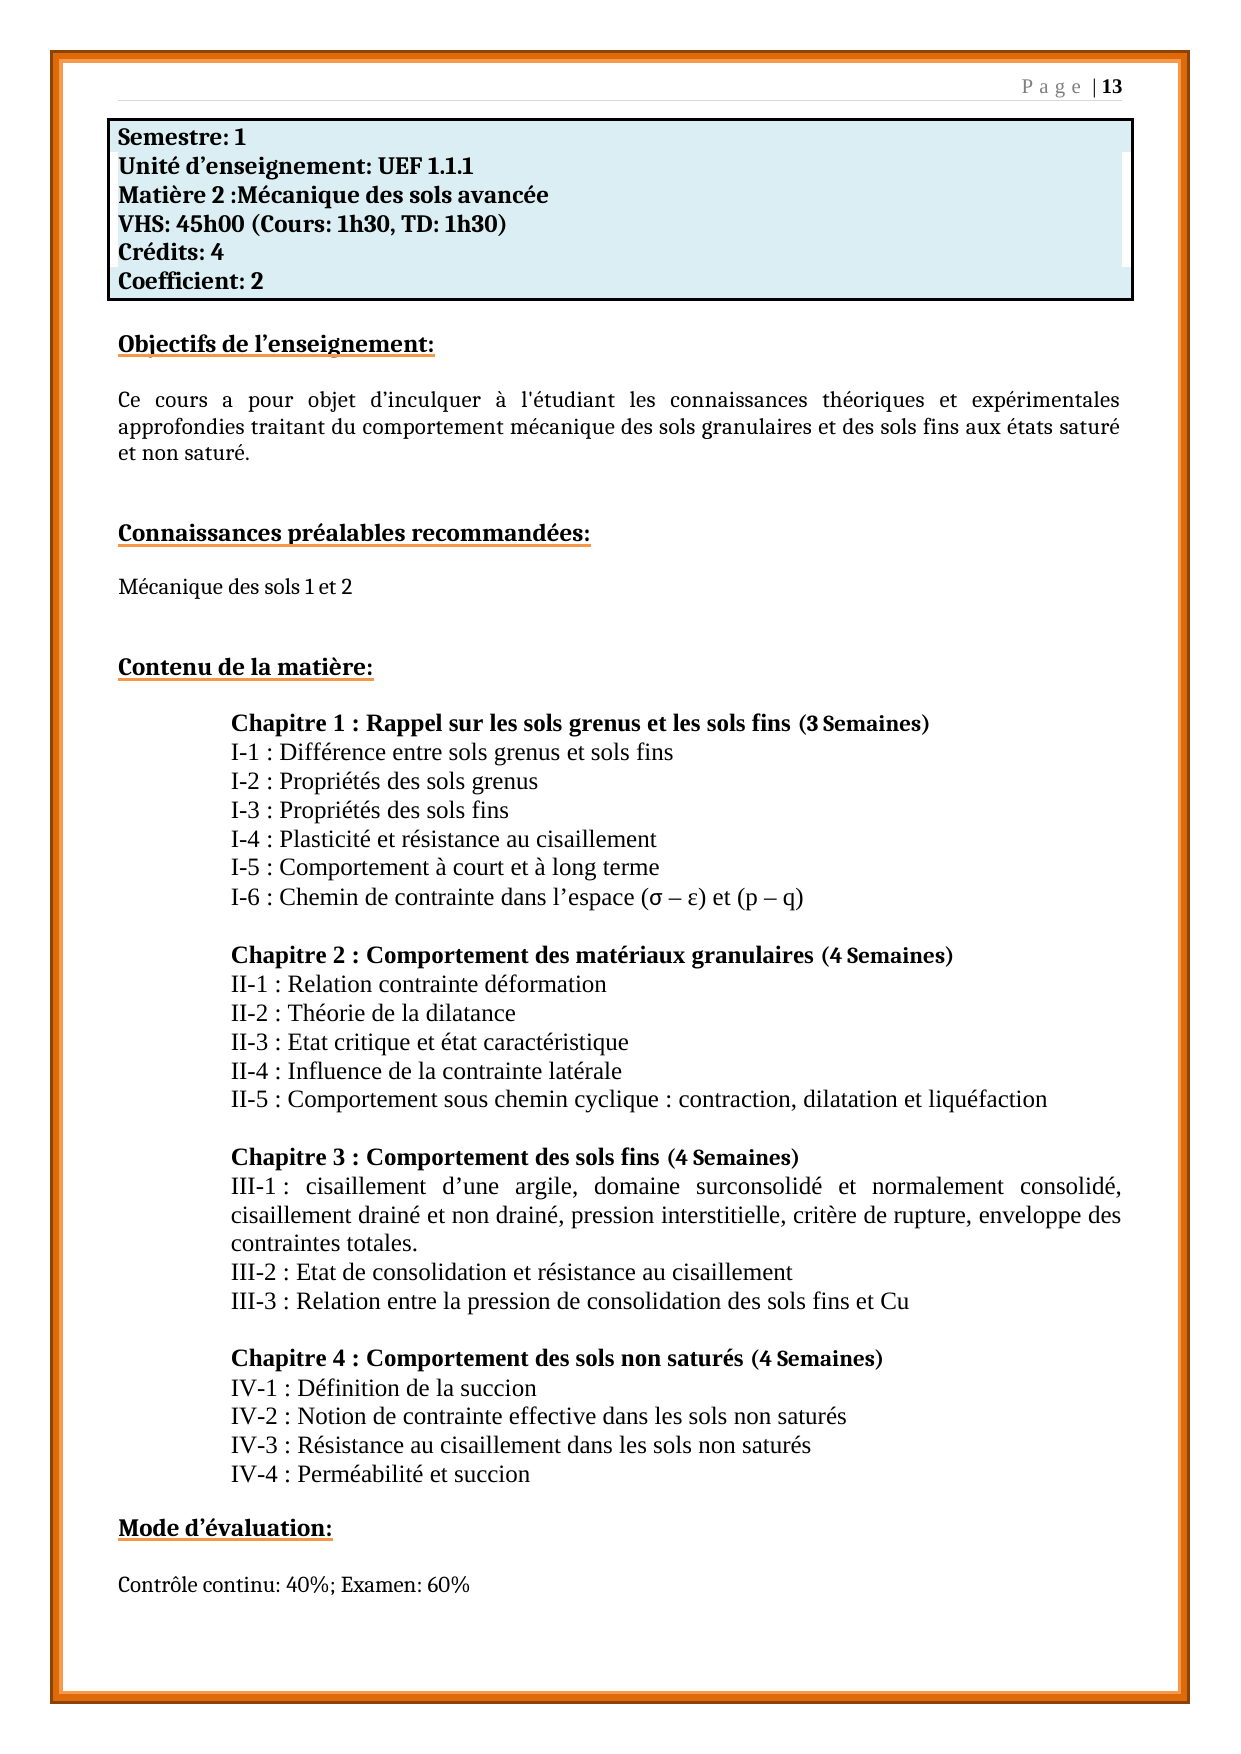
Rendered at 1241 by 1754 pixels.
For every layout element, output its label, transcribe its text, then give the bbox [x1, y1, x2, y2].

list IV-1 : Définition de la succion [231, 1373, 1122, 1401]
list Chapitre 3 : Comportement des sols fins (4 Semaines) [231, 1142, 1122, 1171]
list I-2 : Propriétés des sols grenus [231, 766, 1122, 795]
list IV-3 : Résistance au cisaillement dans les sols non saturés [231, 1430, 1122, 1459]
text Mécanique des sols 1 et 2 [118, 574, 1122, 601]
list I-3 : Propriétés des sols fins [231, 795, 1122, 824]
text Connaissances préalables recommandées: [118, 519, 1122, 548]
list IV-4 : Perméabilité et succion [231, 1459, 1122, 1488]
text VHS: 45h00 (Cours: 1h30, TD: 1h30) [118, 209, 1122, 238]
text Objectifs de l’enseignement: [118, 330, 1122, 358]
list Chapitre 2 : Comportement des matériaux granulaires (4 Semaines) [231, 940, 1122, 969]
list II-2 : Théorie de la dilatance [231, 998, 1122, 1027]
list I-5 : Comportement à court et à long terme [231, 852, 1122, 881]
text Coefficient: 2 [110, 262, 1131, 298]
list IV-2 : Notion de contrainte effective dans les sols non saturés [231, 1401, 1122, 1430]
list II-3 : Etat critique et état caractéristique [231, 1027, 1122, 1056]
text Semestre: 1 [110, 121, 1131, 152]
list I-4 : Plasticité et résistance au cisaillement [231, 824, 1122, 852]
list II-4 : Influence de la contrainte latérale [231, 1056, 1122, 1084]
list III-2 : Etat de consolidation et résistance au cisaillement [231, 1257, 1122, 1286]
list Chapitre 1 : Rappel sur les sols grenus et les sols fins (3 Semaines) [231, 708, 1122, 737]
list III-3 : Relation entre la pression de consolidation des sols fins et Cu [231, 1286, 1122, 1315]
text Crédits: 4 [118, 238, 1122, 262]
text Ce cours a pour objet d’inculquer à l'étudiant les connaissances théoriques et expérimentales approfondies traitant du comportement mécanique des sols granulaires et des sols fins aux états saturé et non saturé. [118, 387, 1122, 466]
list I-1 : Différence entre sols grenus et sols fins [231, 737, 1122, 766]
list I-6 : Chemin de contrainte dans l’espace (σ – ε) et (p – q) [231, 881, 1122, 912]
list II-5 : Comportement sous chemin cyclique : contraction, dilatation et liquéfaction [231, 1084, 1122, 1113]
text Contrôle continu: 40%; Examen: 60% [118, 1571, 1122, 1598]
list II-1 : Relation contrainte déformation [231, 969, 1122, 998]
text Mode d’évaluation: [118, 1514, 1122, 1543]
text Unité d’enseignement: UEF 1.1.1 [118, 152, 1122, 181]
text Matière 2 :Mécanique des sols avancée [118, 181, 1122, 209]
list Chapitre 4 : Comportement des sols non saturés (4 Semaines) [231, 1343, 1122, 1373]
text Contenu de la matière: [118, 653, 1122, 682]
list III-1 : cisaillement d’une argile, domaine surconsolidé et normalement consolidé, cisaillement drainé et non drainé, pression interstitielle, critère de rupture, enveloppe des contraintes totales. [231, 1171, 1122, 1257]
